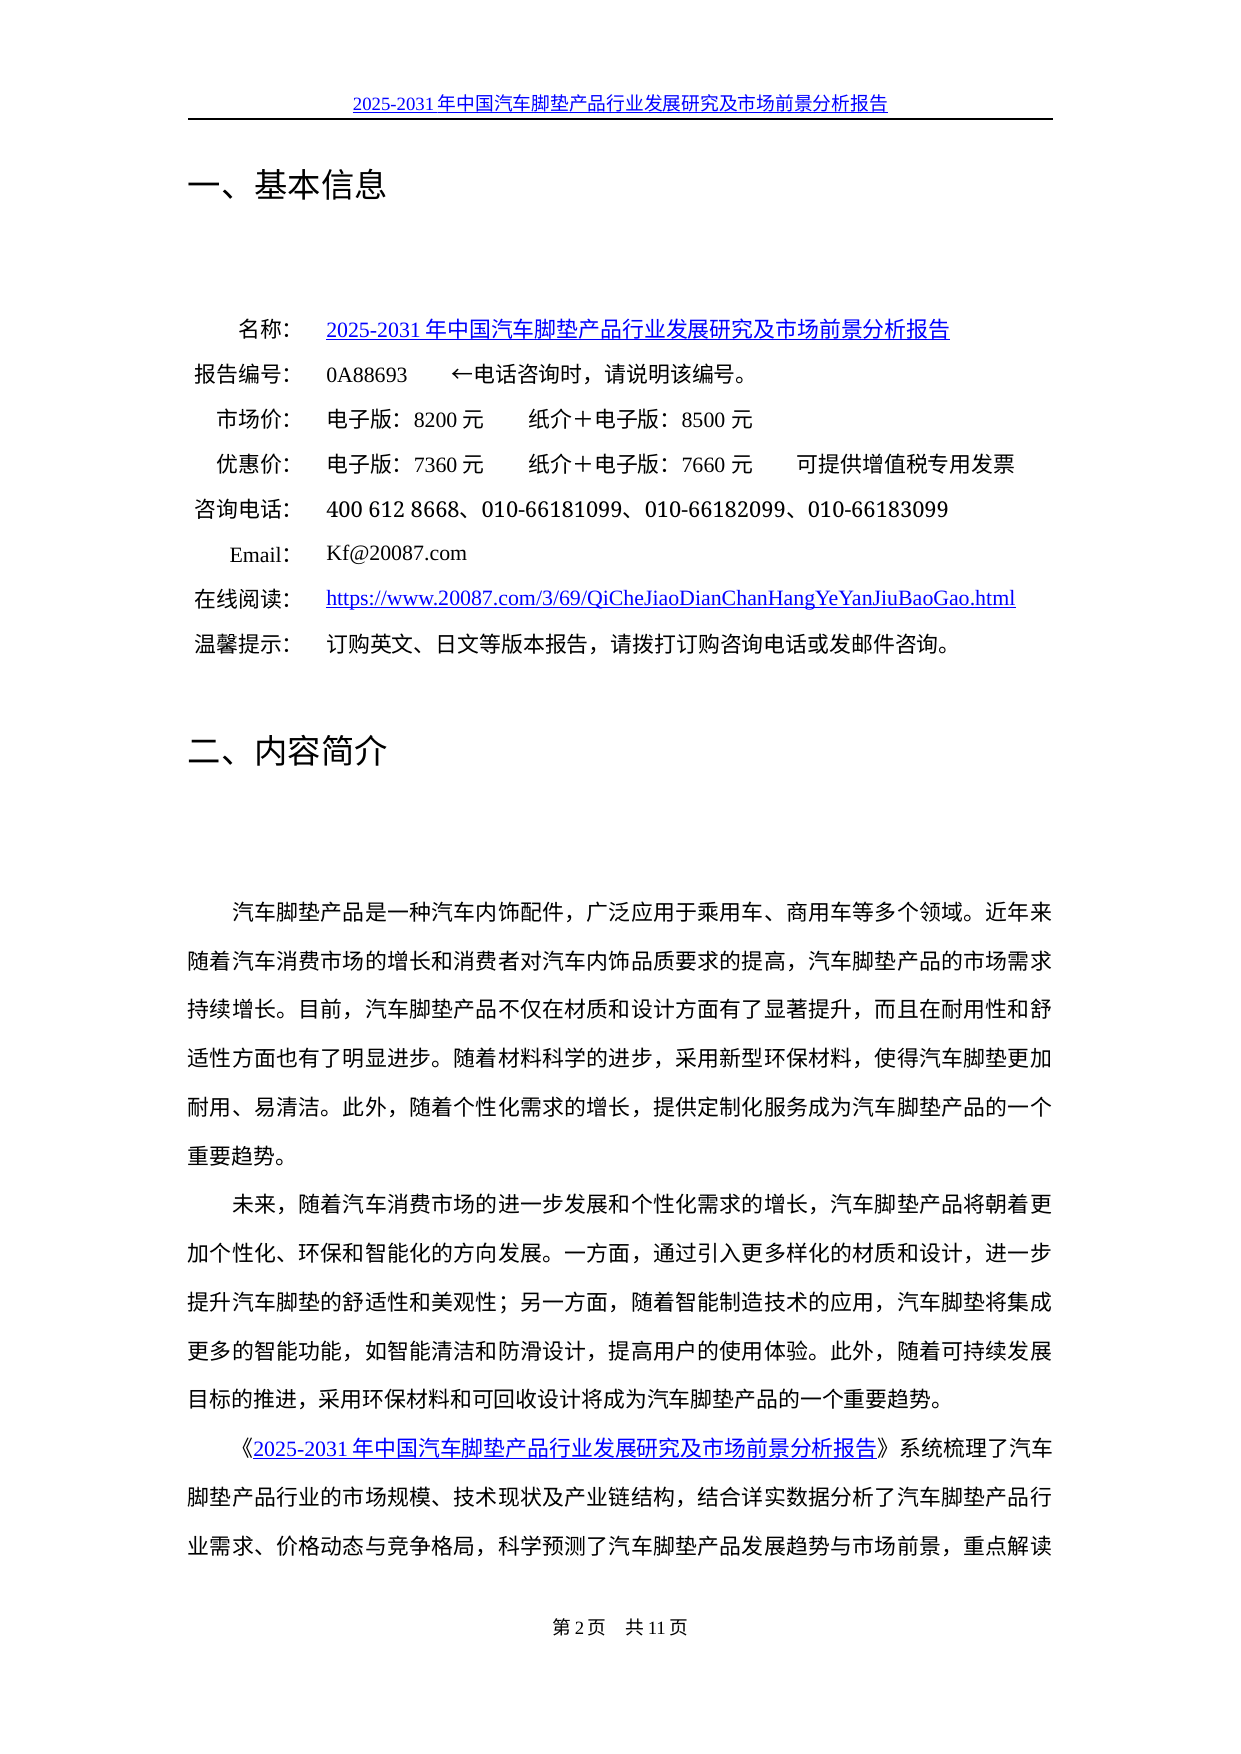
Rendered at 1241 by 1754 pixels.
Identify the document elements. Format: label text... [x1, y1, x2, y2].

table_cell 订购英文、日文等版本报告，请拨打订购咨询电话或发邮件咨询。 [315, 627, 1073, 672]
table_cell Kf@20087.com [315, 537, 1073, 582]
table_header 名称： [167, 312, 315, 357]
table_cell 在线阅读： [167, 582, 315, 627]
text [187, 894, 1053, 1561]
title 一、基本信息 [187, 150, 1053, 215]
table_cell 咨询电话： [167, 492, 315, 537]
table_cell 市场价： [167, 402, 315, 447]
table_cell 0A88693 ←电话咨询时，请说明该编号。 [315, 357, 1073, 402]
table_cell Email： [167, 537, 315, 582]
table_cell 电子版：7360 元 纸介＋电子版：7660 元 可提供增值税专用发票 [315, 447, 1073, 492]
table_cell 温馨提示： [167, 627, 315, 672]
table_cell 报告编号： [167, 357, 315, 402]
table_cell 400 612 8668、010-66181099、010-66182099、010-66183099 [315, 492, 1073, 537]
table_header 2025-2031年中国汽车脚垫产品行业发展研究及市场前景分析报告 [315, 312, 1073, 357]
table_cell 优惠价： [167, 447, 315, 492]
table_cell 电子版：8200 元 纸介＋电子版：8500 元 [315, 402, 1073, 447]
title 二、内容简介 [187, 717, 1053, 782]
table_cell [315, 582, 1073, 627]
